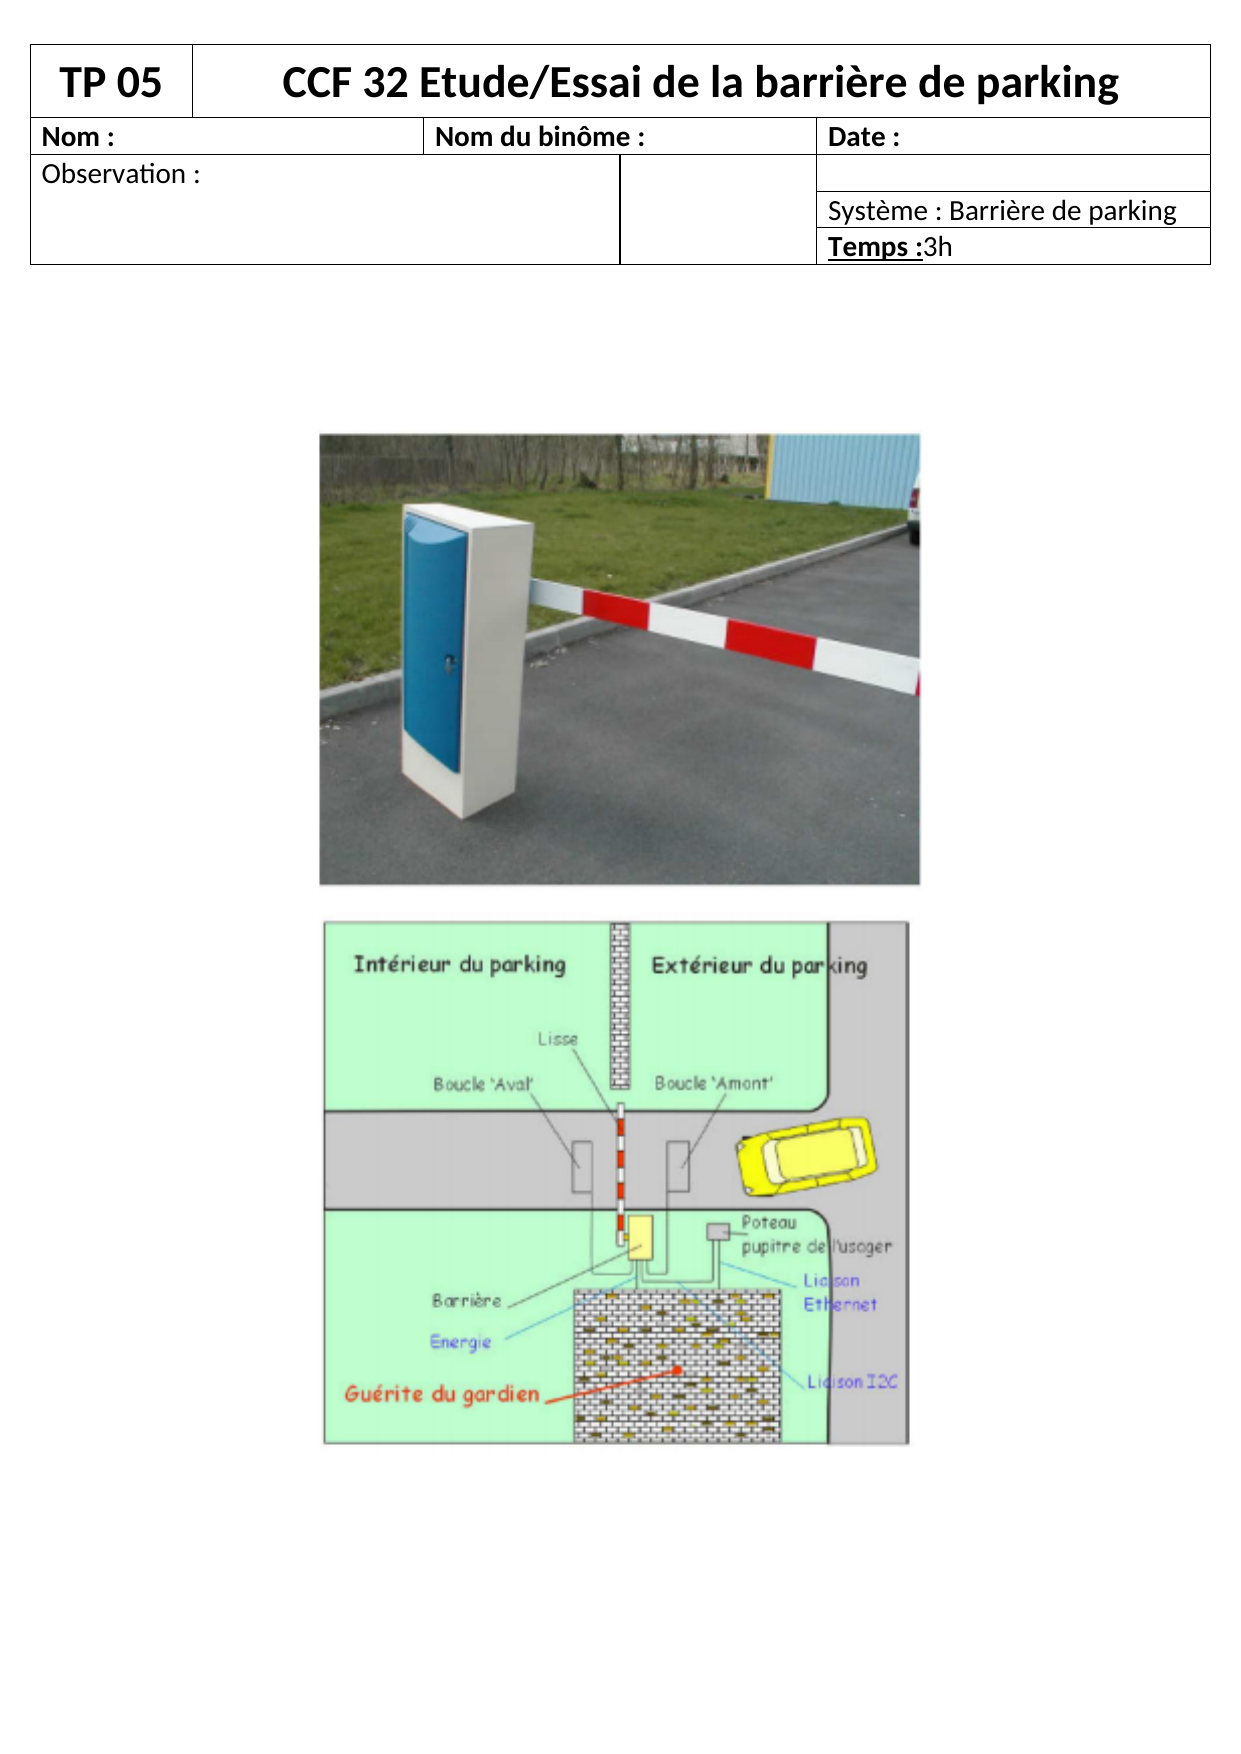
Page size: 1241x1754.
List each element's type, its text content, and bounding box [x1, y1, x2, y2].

table_header CCF 32 Etude/Essai de la barrière de parking [193, 45, 1210, 117]
table_cell [621, 155, 816, 264]
table_cell Temps :3h [817, 228, 1210, 264]
table_cell Observation : [31, 155, 619, 264]
table_cell Nom : [31, 118, 423, 154]
table_cell Nom du binôme : [424, 118, 816, 154]
table_cell Date : [817, 118, 1210, 154]
table_cell [817, 155, 1210, 191]
table_header TP 05 [31, 45, 192, 117]
picture [318, 430, 922, 1453]
table_cell Système : Barrière de parking [817, 192, 1210, 227]
